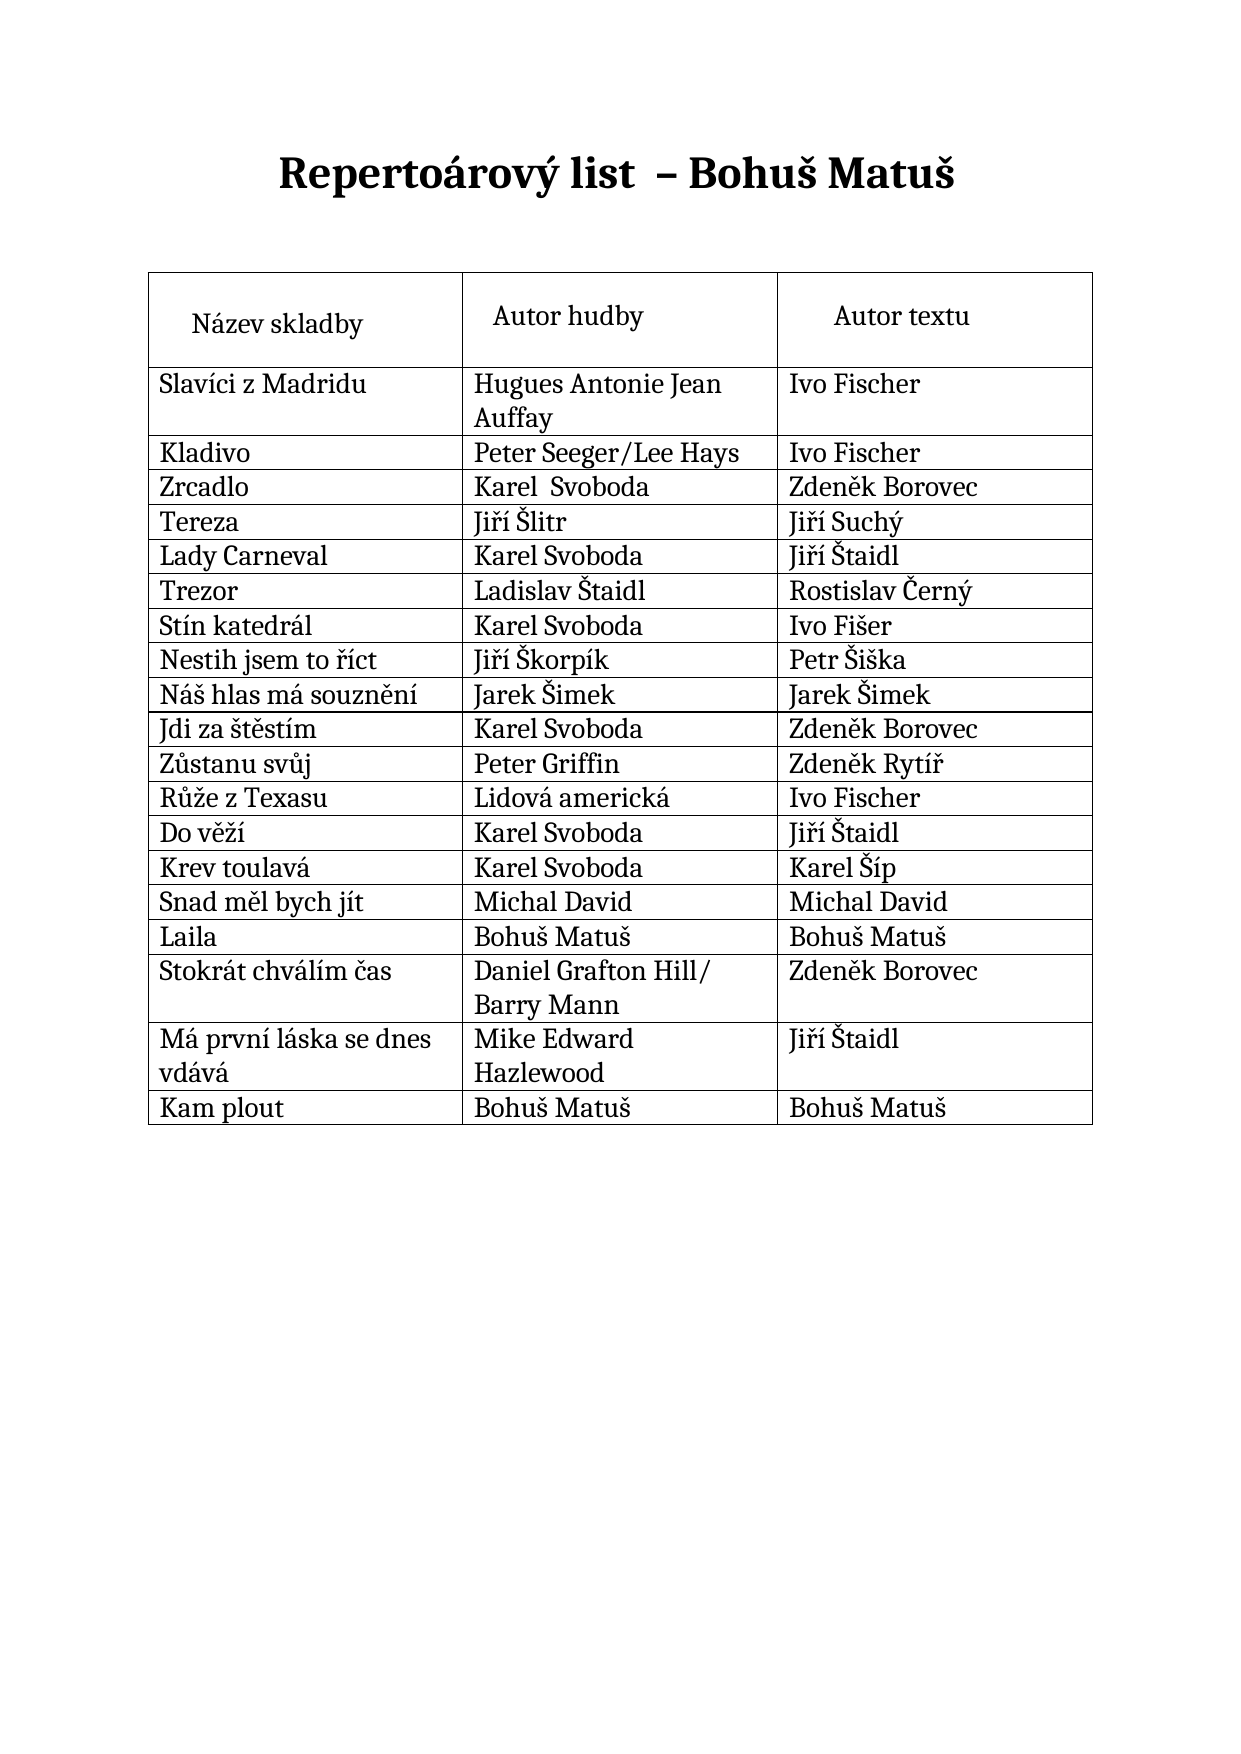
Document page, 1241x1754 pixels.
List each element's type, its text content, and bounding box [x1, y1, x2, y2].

table_cell Zůstanu svůj [149, 747, 462, 781]
table_cell Jiří Štaidl [778, 816, 1092, 850]
table_cell Kam plout [149, 1091, 462, 1124]
table_cell Růže z Texasu [149, 782, 462, 815]
table_cell Snad měl bych jít [149, 885, 462, 919]
table_cell Náš hlas má souznění [149, 678, 462, 711]
table_cell Ivo Fischer [778, 368, 1092, 435]
table_cell Jiří Šlitr [463, 505, 777, 538]
table_cell Bohuš Matuš [778, 1091, 1092, 1124]
table_cell Jiří Škorpík [463, 643, 777, 677]
table_cell Zdeněk Rytíř [778, 747, 1092, 781]
table_cell Bohuš Matuš [463, 920, 777, 953]
table_cell Jarek Šimek [778, 678, 1092, 711]
table_cell Jiří Štaidl [778, 540, 1092, 573]
table_header Autor textu [778, 273, 1092, 367]
table_cell Michal David [778, 885, 1092, 919]
table_cell Karel Svoboda [463, 609, 777, 642]
table_cell Karel Svoboda [463, 470, 777, 504]
table_cell Karel Šíp [778, 851, 1092, 884]
table_cell Karel Svoboda [463, 851, 777, 884]
table_cell Trezor [149, 574, 462, 608]
table_cell Stín katedrál [149, 609, 462, 642]
table_header Název skladby [149, 273, 462, 367]
table_cell Jarek Šimek [463, 678, 777, 711]
table_cell Karel Svoboda [463, 540, 777, 573]
table_cell Lady Carneval [149, 540, 462, 573]
table_cell Mike Edward Hazlewood [463, 1023, 777, 1090]
table_cell Stokrát chválím čas [149, 955, 462, 1022]
table_cell Ivo Fischer [778, 436, 1092, 469]
table_cell Laila [149, 920, 462, 953]
table_cell Tereza [149, 505, 462, 538]
table_cell Karel Svoboda [463, 816, 777, 850]
table_cell Zdeněk Borovec [778, 470, 1092, 504]
table_cell Peter Griffin [463, 747, 777, 781]
table_cell Peter Seeger/Lee Hays [463, 436, 777, 469]
table_cell Ivo Fišer [778, 609, 1092, 642]
table_cell Michal David [463, 885, 777, 919]
table_cell Zdeněk Borovec [778, 713, 1092, 746]
table_cell Jdi za štěstím [149, 713, 462, 746]
table_cell Rostislav Černý [778, 574, 1092, 608]
table_cell Hugues Antonie Jean Auffay [463, 368, 777, 435]
table_cell Zdeněk Borovec [778, 955, 1092, 1022]
table_cell Ladislav Štaidl [463, 574, 777, 608]
table_cell Jiří Suchý [778, 505, 1092, 538]
table_cell Jiří Štaidl [778, 1023, 1092, 1090]
table_cell Bohuš Matuš [778, 920, 1092, 953]
table_cell Nestih jsem to říct [149, 643, 462, 677]
table_header Autor hudby [463, 273, 777, 367]
table_cell Ivo Fischer [778, 782, 1092, 815]
text Repertoárový list – Bohuš Matuš [148, 148, 1093, 200]
table_cell Daniel Grafton Hill/ Barry Mann [463, 955, 777, 1022]
table_cell Do věží [149, 816, 462, 850]
table_cell Bohuš Matuš [463, 1091, 777, 1124]
table_cell Lidová americká [463, 782, 777, 815]
table_cell Karel Svoboda [463, 713, 777, 746]
table_cell Zrcadlo [149, 470, 462, 504]
table_cell Slavíci z Madridu [149, 368, 462, 435]
table_cell Kladivo [149, 436, 462, 469]
table_cell Petr Šiška [778, 643, 1092, 677]
table_cell Má první láska se dnes vdává [149, 1023, 462, 1090]
table_cell Krev toulavá [149, 851, 462, 884]
